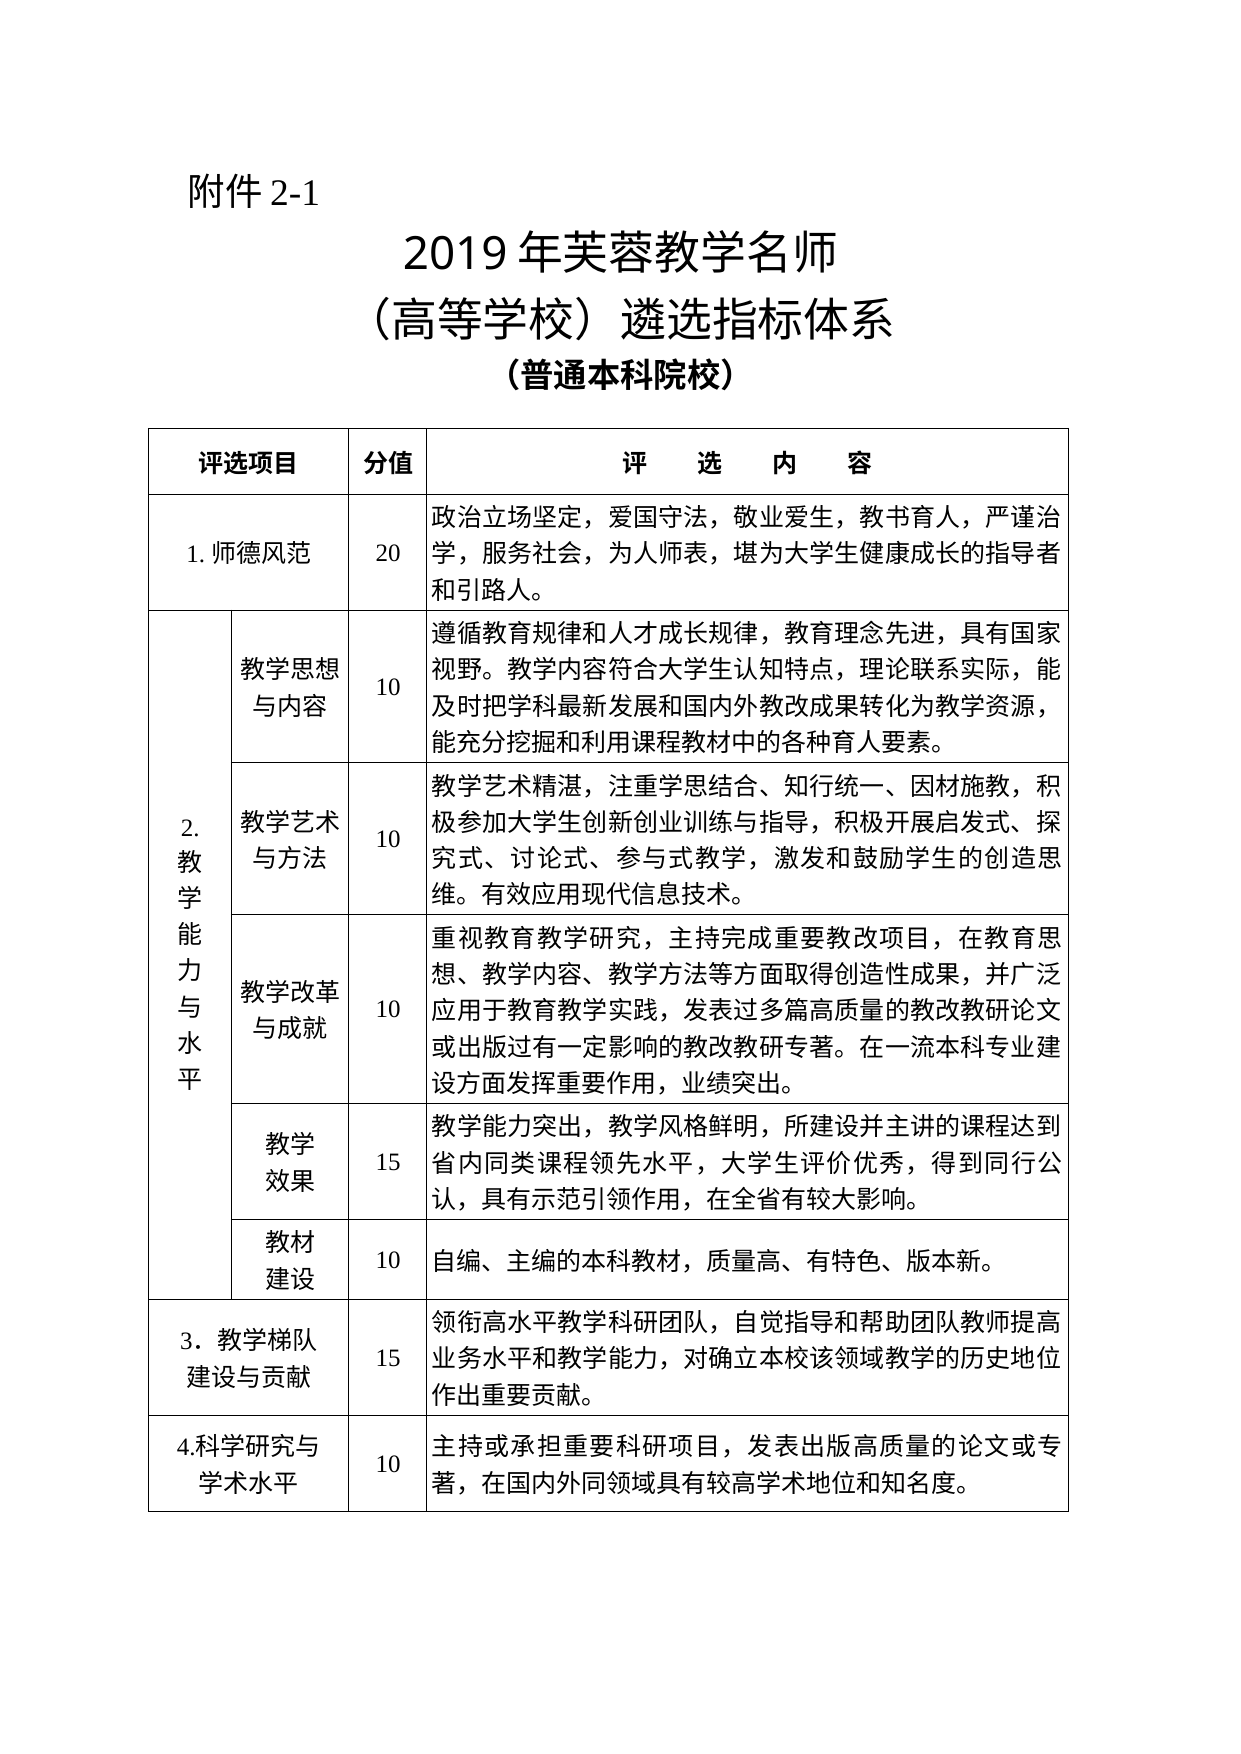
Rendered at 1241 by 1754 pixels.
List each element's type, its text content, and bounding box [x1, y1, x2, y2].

table_cell 教学 效果 [232, 1104, 348, 1219]
table_cell 教学艺术与方法 [232, 763, 348, 914]
text 附件2-1 [187, 162, 1053, 216]
table_cell 4.科学研究与 学术水平 [149, 1416, 348, 1511]
text 2019年芙蓉教学名师 [187, 216, 1053, 283]
table_cell 20 [349, 495, 426, 609]
table_cell 教学能力突出，教学风格鲜明，所建设并主讲的课程达到省内同类课程领先水平，大学生评价优秀，得到同行公认，具有示范引领作用，在全省有较大影响。 [427, 1104, 1068, 1219]
table_header 分值 [349, 429, 426, 493]
table_cell 10 [349, 611, 426, 762]
table_cell 10 [349, 915, 426, 1103]
table_cell 10 [349, 763, 426, 914]
table_cell 3．教学梯队 建设与贡献 [149, 1300, 348, 1414]
table_cell 教学改革与成就 [232, 915, 348, 1103]
text （普通本科院校） [187, 349, 1053, 397]
table_cell 政治立场坚定，爱国守法，敬业爱生，教书育人，严谨治学，服务社会，为人师表，堪为大学生健康成长的指导者和引路人。 [427, 495, 1068, 609]
table_cell 领衔高水平教学科研团队，自觉指导和帮助团队教师提高业务水平和教学能力，对确立本校该领域教学的历史地位作出重要贡献。 [427, 1300, 1068, 1414]
table_cell 2. 教 学 能 力 与 水 平 [149, 611, 231, 1298]
table_cell 15 [349, 1104, 426, 1219]
table_cell 15 [349, 1300, 426, 1414]
table_cell 10 [349, 1416, 426, 1511]
table_cell 主持或承担重要科研项目，发表出版高质量的论文或专著，在国内外同领域具有较高学术地位和知名度。 [427, 1416, 1068, 1511]
table_header 评选项目 [149, 429, 348, 493]
text （高等学校）遴选指标体系 [187, 283, 1053, 349]
table_cell 1. 师德风范 [149, 495, 348, 609]
table_cell 重视教育教学研究，主持完成重要教改项目，在教育思想、教学内容、教学方法等方面取得创造性成果，并广泛应用于教育教学实践，发表过多篇高质量的教改教研论文或出版过有一定影响的教改教研专著。在一流本科专业建设方面发挥重要作用，业绩突出。 [427, 915, 1068, 1103]
table_header 评 选 内 容 [427, 429, 1068, 493]
table_cell 10 [349, 1220, 426, 1298]
table_cell 自编、主编的本科教材，质量高、有特色、版本新。 [427, 1220, 1068, 1298]
table_cell 教学思想与内容 [232, 611, 348, 762]
table_cell 教学艺术精湛，注重学思结合、知行统一、因材施教，积极参加大学生创新创业训练与指导，积极开展启发式、探究式、讨论式、参与式教学，激发和鼓励学生的创造思维。有效应用现代信息技术。 [427, 763, 1068, 914]
table_cell 遵循教育规律和人才成长规律，教育理念先进，具有国家视野。教学内容符合大学生认知特点，理论联系实际，能及时把学科最新发展和国内外教改成果转化为教学资源，能充分挖掘和利用课程教材中的各种育人要素。 [427, 611, 1068, 762]
table_cell 教材 建设 [232, 1220, 348, 1298]
